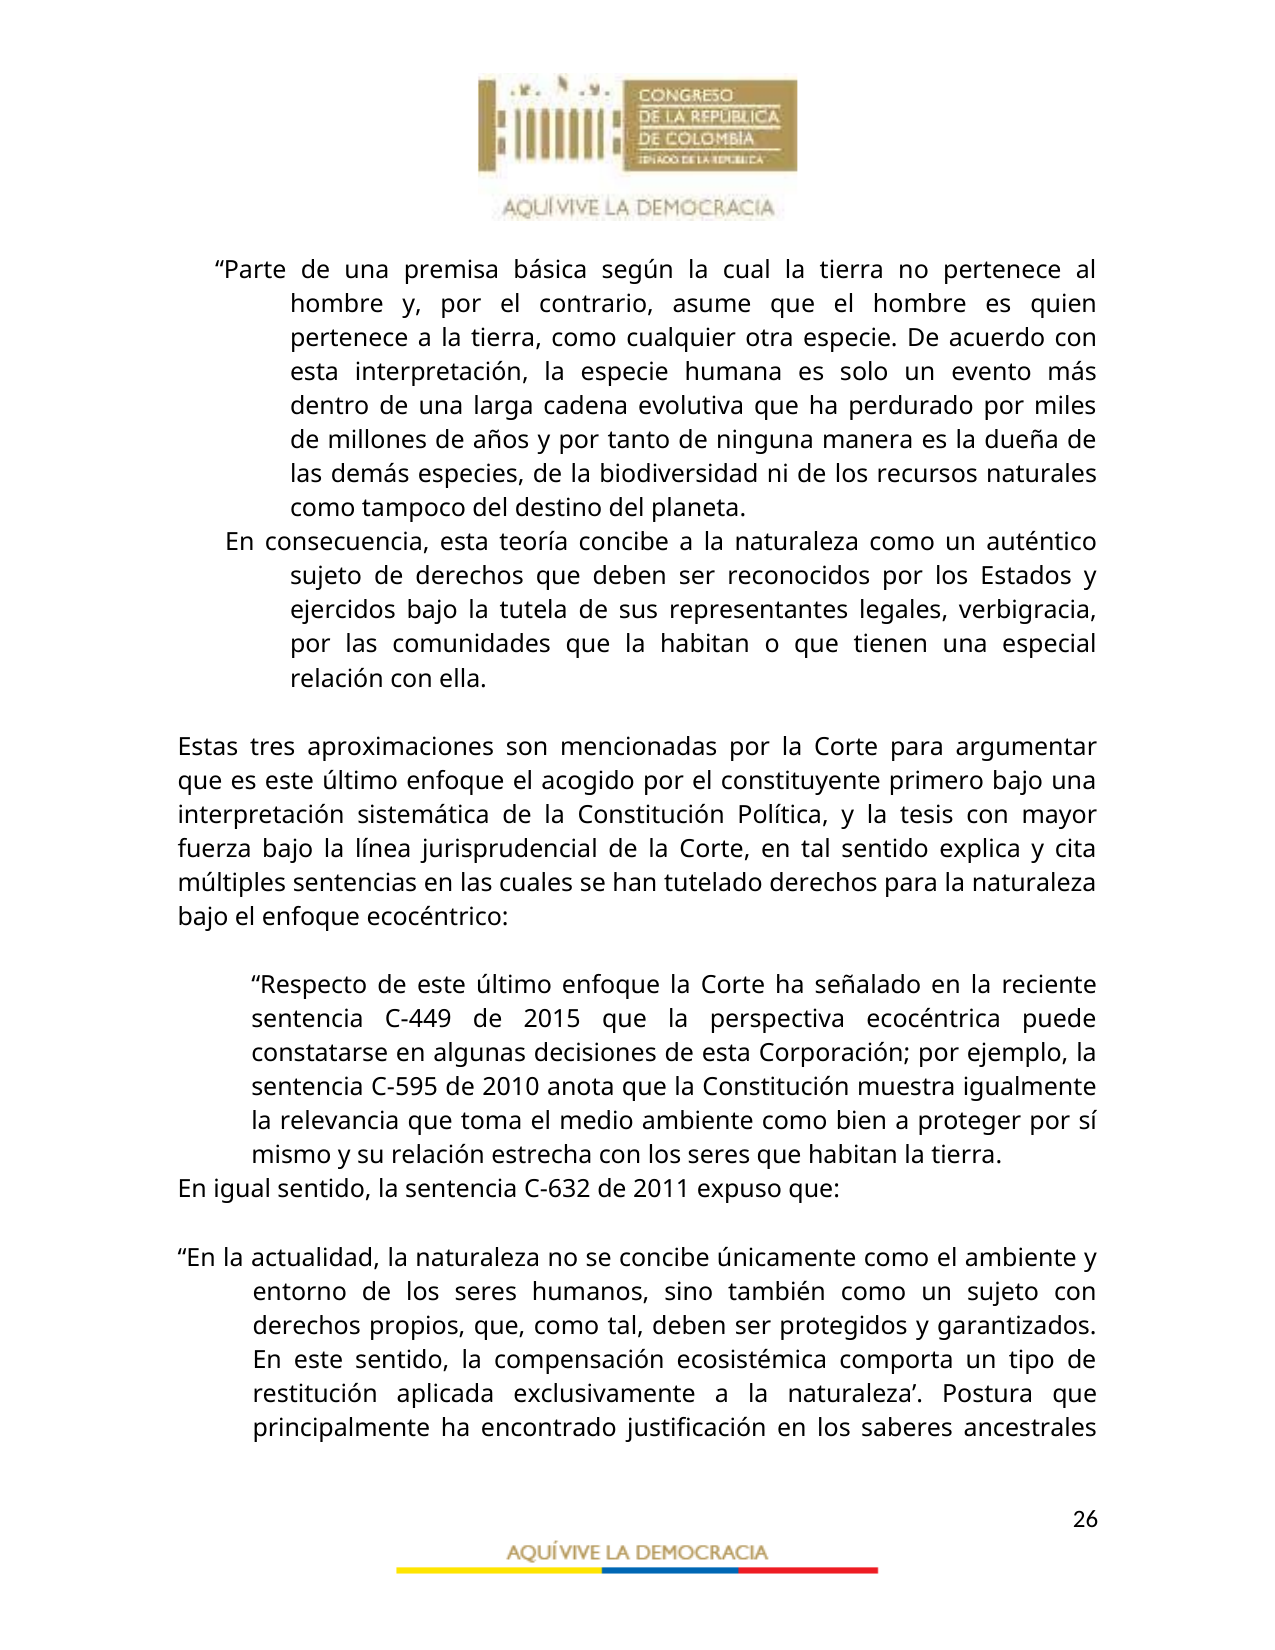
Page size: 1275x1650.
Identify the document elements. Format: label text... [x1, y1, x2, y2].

picture [381, 1533, 894, 1577]
text En igual sentido, la sentencia C-632 de 2011 expuso que: [177, 1171, 1098, 1205]
text En consecuencia, esta teoría concibe a la naturaleza como un auténtico sujeto de derechos que deben ser reconocidos por los Estados y ejercidos bajo la tutela de sus representantes legales, verbigracia, por las comunidades que la habitan o que tienen una especial relación con ella. [215, 524, 1098, 694]
text “Respecto de este último enfoque la Corte ha señalado en la reciente sentencia C-449 de 2015 que la perspectiva ecocéntrica puede constatarse en algunas decisiones de esta Corporación; por ejemplo, la sentencia C-595 de 2010 anota que la Constitución muestra igualmente la relevancia que toma el medio ambiente como bien a proteger por sí mismo y su relación estrecha con los seres que habitan la tierra. [251, 967, 1098, 1171]
picture [477, 73, 798, 221]
text Estas tres aproximaciones son mencionadas por la Corte para argumentar que es este último enfoque el acogido por el constituyente primero bajo una interpretación sistemática de la Constitución Política, y la tesis con mayor fuerza bajo la línea jurisprudencial de la Corte, en tal sentido explica y cita múltiples sentencias en las cuales se han tutelado derechos para la naturaleza bajo el enfoque ecocéntrico: [177, 728, 1098, 933]
text “Parte de una premisa básica según la cual la tierra no pertenece al hombre y, por el contrario, asume que el hombre es quien pertenece a la tierra, como cualquier otra especie. De acuerdo con esta interpretación, la especie humana es solo un evento más dentro de una larga cadena evolutiva que ha perdurado por miles de millones de años y por tanto de ninguna manera es la dueña de las demás especies, de la biodiversidad ni de los recursos naturales como tampoco del destino del planeta. [215, 251, 1098, 524]
